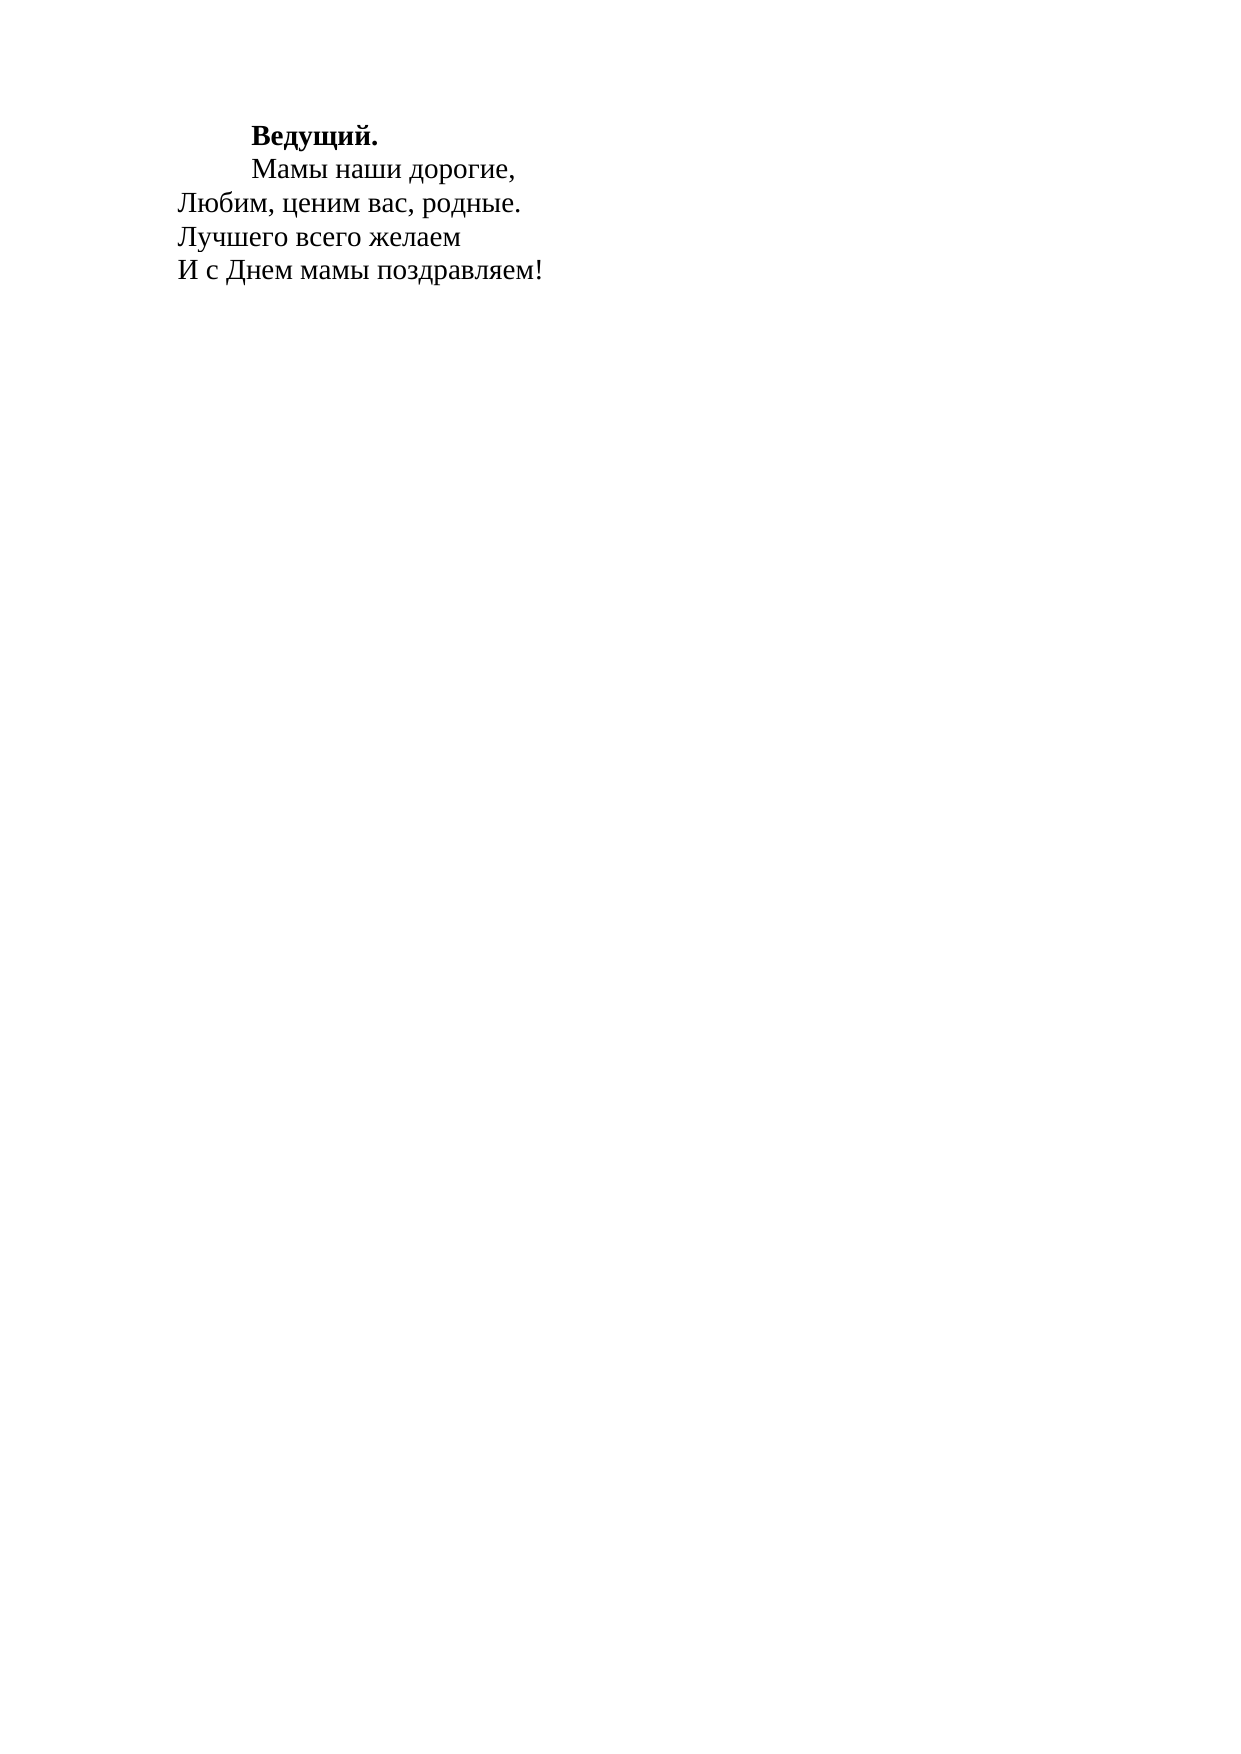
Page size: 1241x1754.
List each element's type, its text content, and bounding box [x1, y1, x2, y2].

text Ведущий. [177, 118, 1152, 152]
text Мамы наши дорогие, Любим, ценим вас, родные. Лучшего всего желаем И с Днем мамы поздравляем! [177, 152, 1152, 314]
